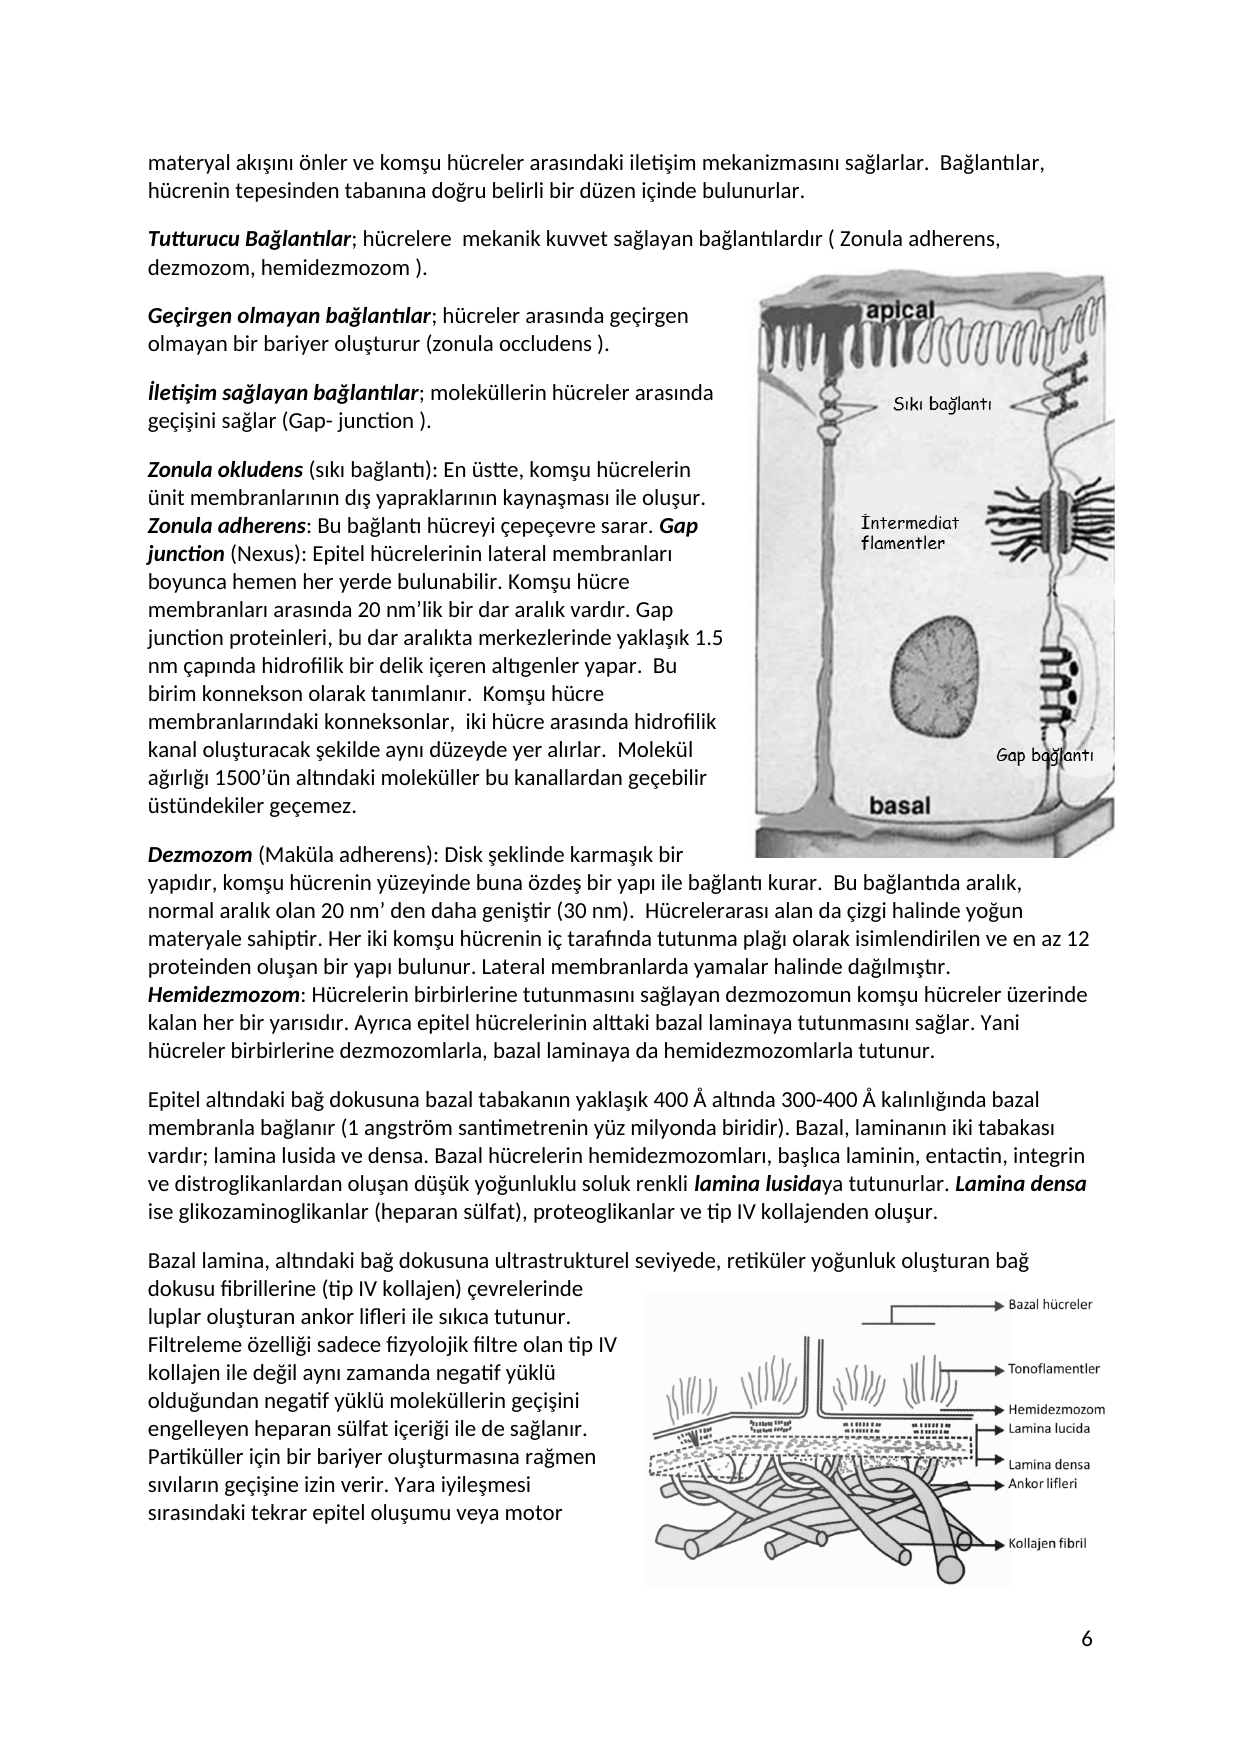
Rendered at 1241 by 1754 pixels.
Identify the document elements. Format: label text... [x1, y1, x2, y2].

text Tutturucu Bağlantılar; hücrelere mekanik kuvvet sağlayan bağlantılardır ( Zonula adherens, dezmozom, hemidezmozom ). [148, 224, 1092, 281]
text Geçirgen olmayan bağlantılar; hücreler arasında geçirgen olmayan bir bariyer oluşturur (zonula occludens ). [148, 301, 747, 357]
text Dezmozom (Maküla adherens): Disk şeklinde karmaşık bir yapıdır, komşu hücrenin yüzeyinde buna özdeş bir yapı ile bağlantı kurar. Bu bağlantıda aralık, normal aralık olan 20 nm’ den daha geniştir (30 nm). Hücrelerarası alan da çizgi halinde yoğun materyale sahiptir. Her iki komşu hücrenin iç tarafında tutunma plağı olarak isimlendirilen ve en az 12 proteinden oluşan bir yapı bulunur. Lateral membranlarda yamalar halinde dağılmıştır. Hemidezmozom: Hücrelerin birbirlerine tutunmasını sağlayan dezmozomun komşu hücreler üzerinde kalan her bir yarısıdır. Ayrıca epitel hücrelerinin alttaki bazal laminaya tutunmasını sağlar. Yani hücreler birbirlerine dezmozomlarla, bazal laminaya da hemidezmozomlarla tutunur. [148, 840, 1092, 1064]
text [148, 1246, 1092, 1526]
text İletişim sağlayan bağlantılar; moleküllerin hücreler arasında geçişini sağlar (Gap- junction ). [148, 378, 747, 434]
text Epitel altındaki bağ dokusuna bazal tabakanın yaklaşık 400 Å altında 300-400 Å kalınlığında bazal membranla bağlanır (1 angström santimetrenin yüz milyonda biridir). Bazal, laminanın iki tabakası vardır; lamina lusida ve densa. Bazal hücrelerin hemidezmozomları, başlıca laminin, entactin, integrin ve distroglikanlardan oluşan düşük yoğunluklu soluk renkli lamina lusidaya tutunurlar. Lamina densa ise glikozaminoglikanlar (heparan sülfat), proteoglikanlar ve tip IV kollajenden oluşur. [148, 1085, 1092, 1225]
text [148, 148, 1092, 204]
picture [644, 1290, 1115, 1586]
text Zonula okludens (sıkı bağlantı): En üstte, komşu hücrelerin ünit membranlarının dış yapraklarının kaynaşması ile oluşur. Zonula adherens: Bu bağlantı hücreyi çepeçevre sarar. Gap junction (Nexus): Epitel hücrelerinin lateral membranları boyunca hemen her yerde bulunabilir. Komşu hücre membranları arasında 20 nm’lik bir dar aralık vardır. Gap junction proteinleri, bu dar aralıkta merkezlerinde yaklaşık 1.5 nm çapında hidrofilik bir delik içeren altıgenler yapar. Bu birim konnekson olarak tanımlanır. Komşu hücre membranlarındaki konneksonlar, iki hücre arasında hidrofilik kanal oluşturacak şekilde aynı düzeyde yer alırlar. Molekül ağırlığı 1500’ün altındaki moleküller bu kanallardan geçebilir üstündekiler geçemez. [148, 455, 747, 819]
